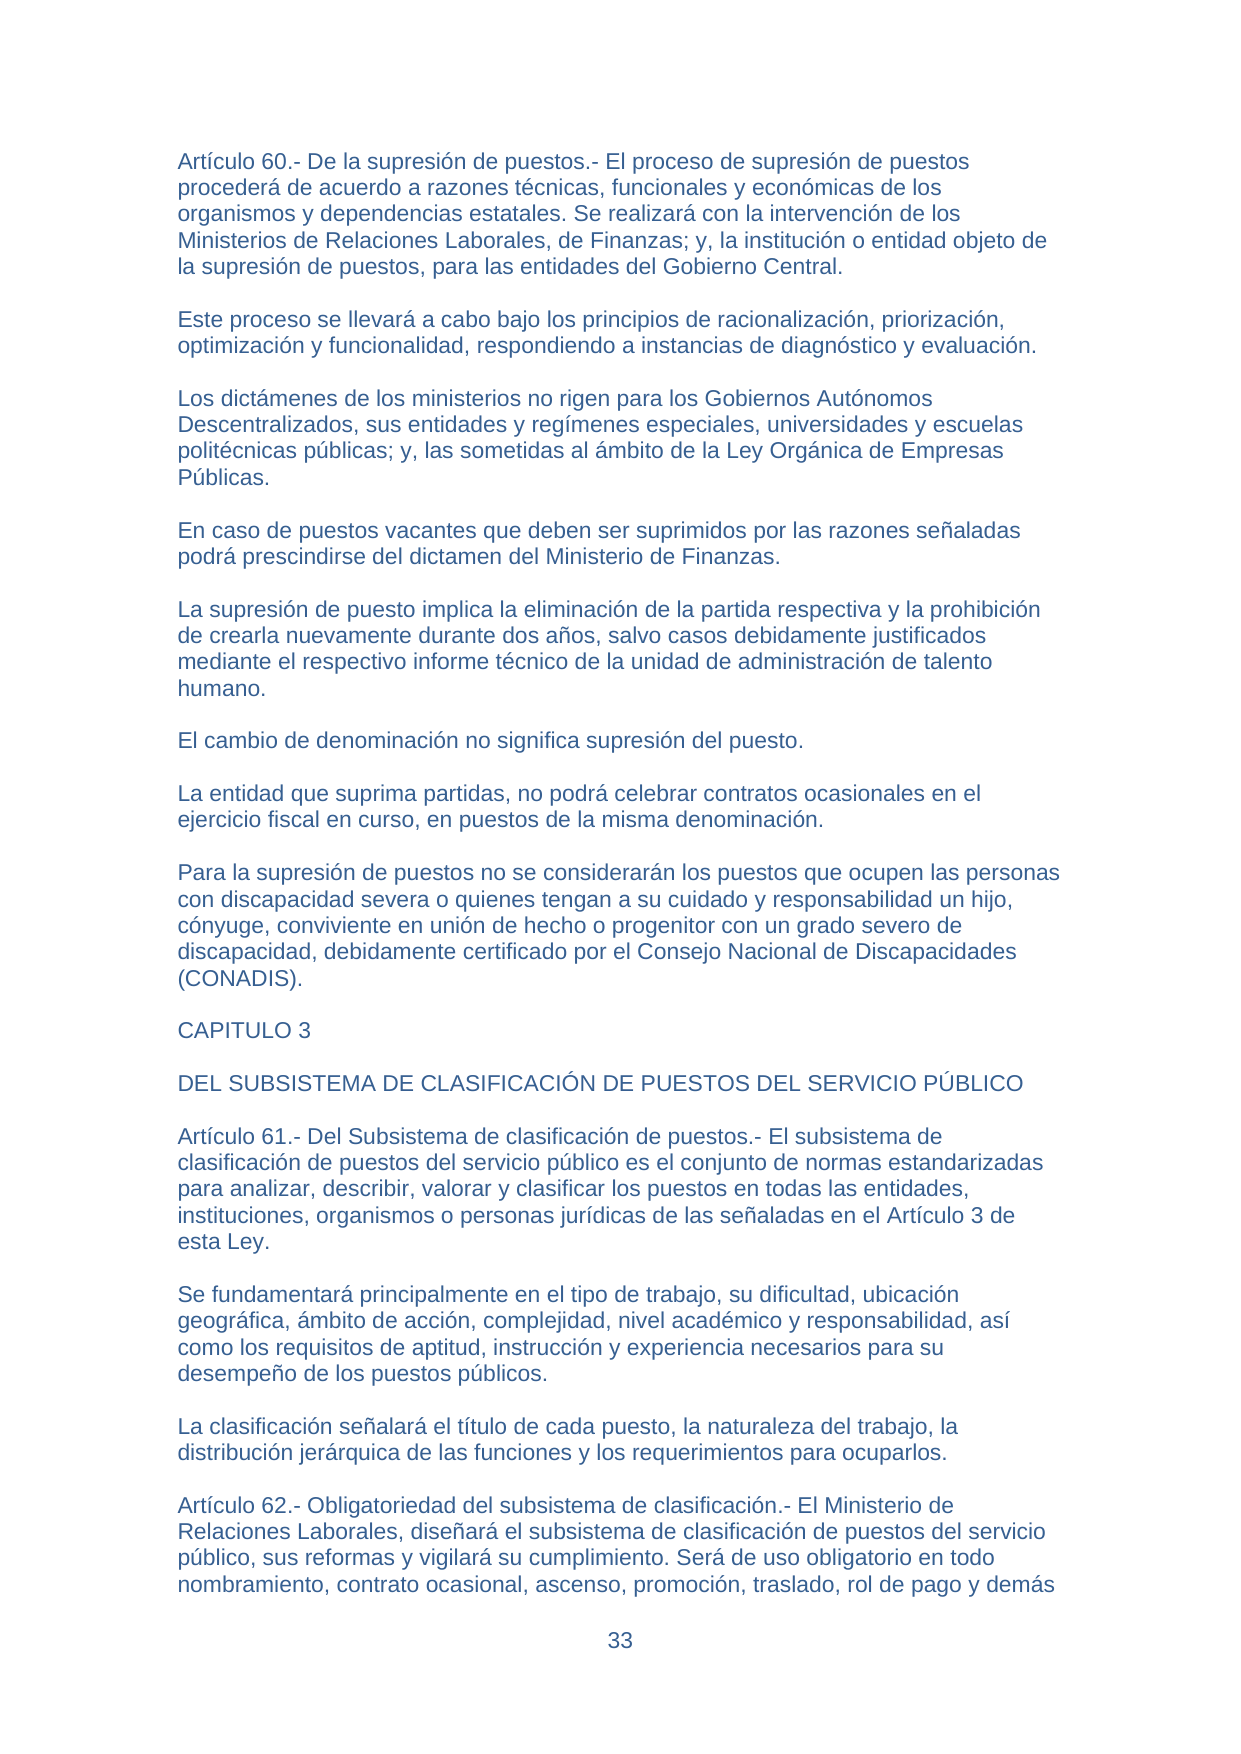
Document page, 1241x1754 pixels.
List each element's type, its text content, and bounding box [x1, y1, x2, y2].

text Para la supresión de puestos no se considerarán los puestos que ocupen las personas con discapacidad severa o quienes tengan a su cuidado y responsabilidad un hijo, cónyuge, conviviente en unión de hecho o progenitor con un grado severo de discapacidad, debidamente certificado por el Consejo Nacional de Discapacidades (CONADIS). [177, 859, 1063, 991]
text En caso de puestos vacantes que deben ser suprimidos por las razones señaladas podrá prescindirse del dictamen del Ministerio de Finanzas. [177, 517, 1063, 569]
text La clasificación señalará el título de cada puesto, la naturaleza del trabajo, la distribución jerárquica de las funciones y los requerimientos para ocuparlos. [177, 1413, 1063, 1465]
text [177, 1492, 1063, 1597]
text La entidad que suprima partidas, no podrá celebrar contratos ocasionales en el ejercicio fiscal en curso, en puestos de la misma denominación. [177, 780, 1063, 833]
text La supresión de puesto implica la eliminación de la partida respectiva y la prohibición de crearla nuevamente durante dos años, salvo casos debidamente justificados mediante el respectivo informe técnico de la unidad de administración de talento humano. [177, 596, 1063, 701]
text Este proceso se llevará a cabo bajo los principios de racionalización, priorización, optimización y funcionalidad, respondiendo a instancias de diagnóstico y evaluación. [177, 306, 1063, 358]
text Artículo 61.- Del Subsistema de clasificación de puestos.- El subsistema de clasificación de puestos del servicio público es el conjunto de normas estandarizadas para analizar, describir, valorar y clasificar los puestos en todas las entidades, instituciones, organismos o personas jurídicas de las señaladas en el Artículo 3 de esta Ley. [177, 1123, 1063, 1254]
text CAPITULO 3 [177, 1017, 1063, 1044]
text Los dictámenes de los ministerios no rigen para los Gobiernos Autónomos Descentralizados, sus entidades y regímenes especiales, universidades y escuelas politécnicas públicas; y, las sometidas al ámbito de la Ley Orgánica de Empresas Públicas. [177, 385, 1063, 490]
text Se fundamentará principalmente en el tipo de trabajo, su dificultad, ubicación geográfica, ámbito de acción, complejidad, nivel académico y responsabilidad, así como los requisitos de aptitud, instrucción y experiencia necesarios para su desempeño de los puestos públicos. [177, 1281, 1063, 1386]
text El cambio de denominación no significa supresión del puesto. [177, 727, 1063, 754]
text DEL SUBSISTEMA DE CLASIFICACIÓN DE PUESTOS DEL SERVICIO PÚBLICO [177, 1070, 1063, 1096]
text Artículo 60.- De la supresión de puestos.- El proceso de supresión de puestos procederá de acuerdo a razones técnicas, funcionales y económicas de los organismos y dependencias estatales. Se realizará con la intervención de los Ministerios de Relaciones Laborales, de Finanzas; y, la institución o entidad objeto de la supresión de puestos, para las entidades del Gobierno Central. [177, 148, 1063, 279]
